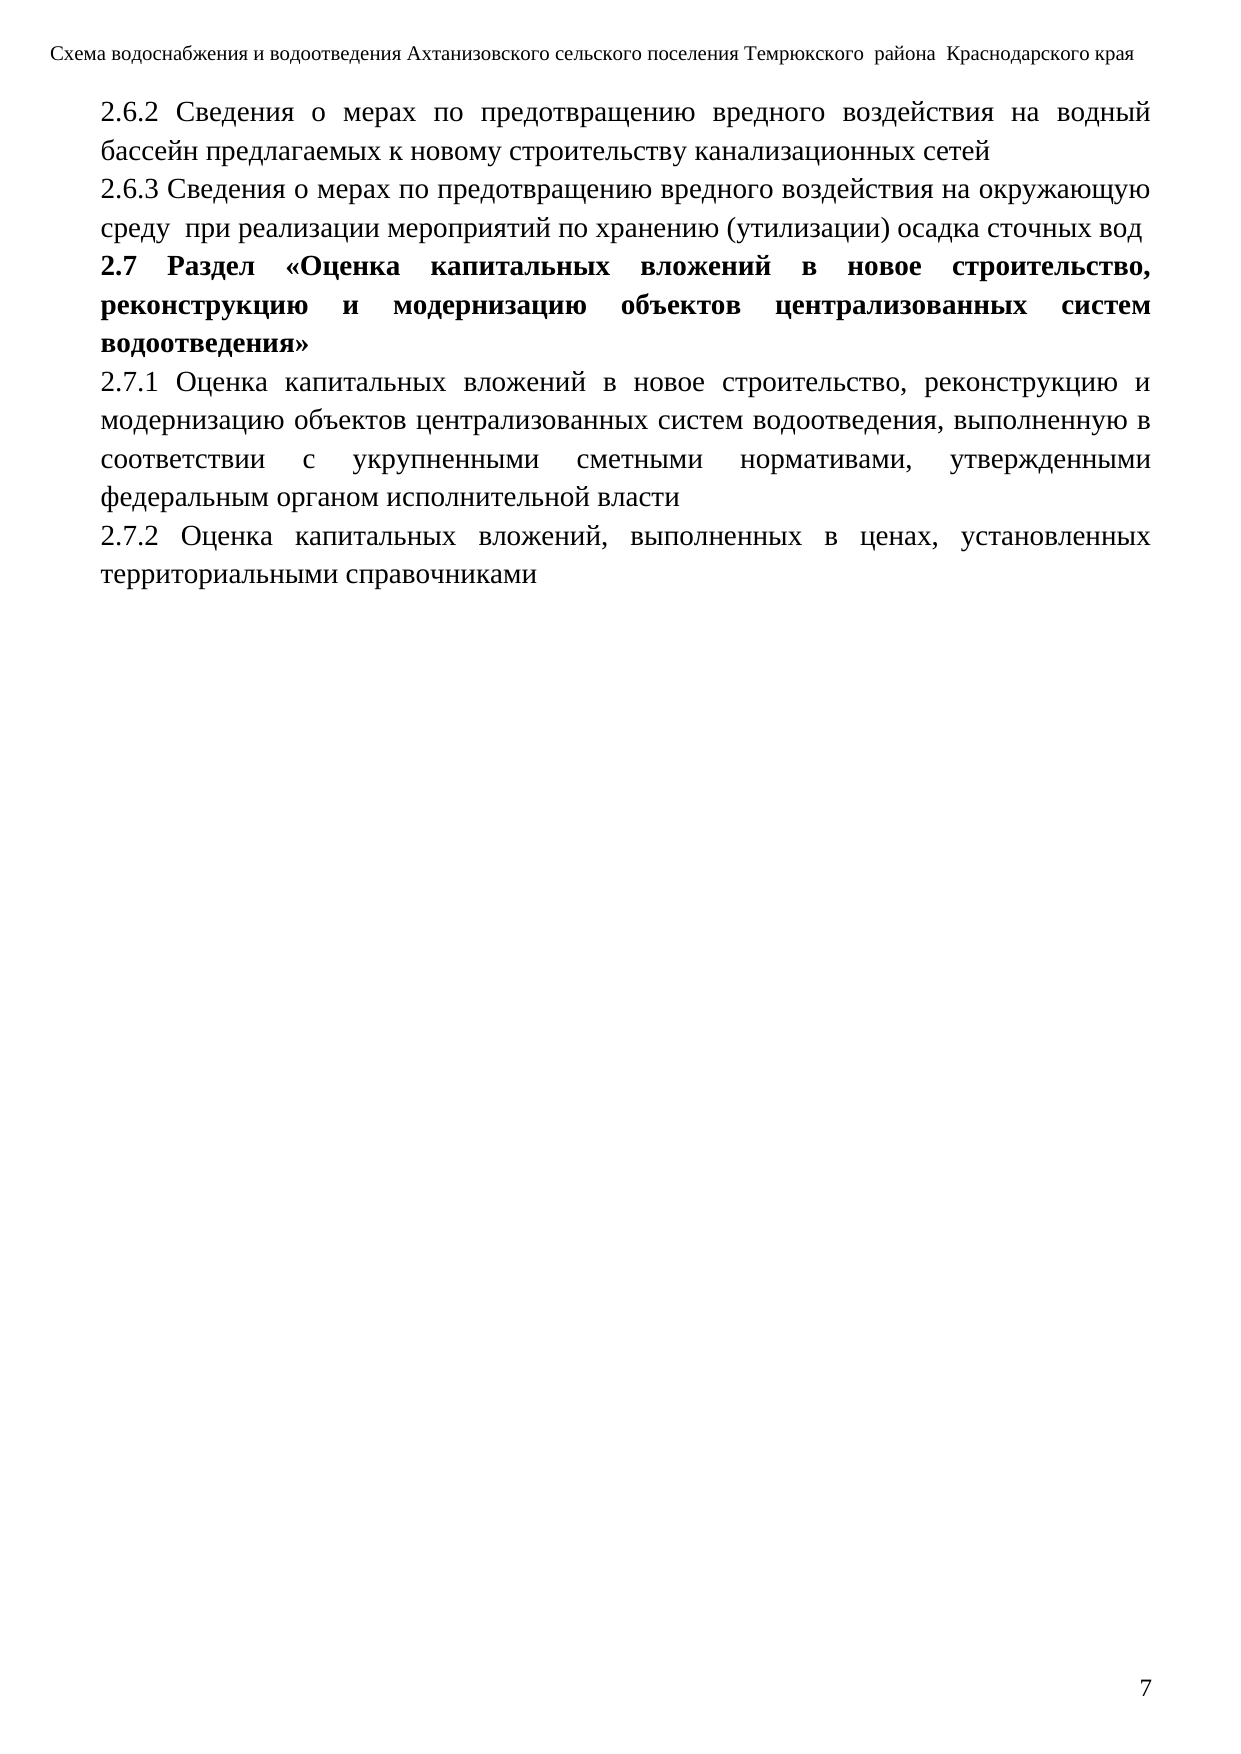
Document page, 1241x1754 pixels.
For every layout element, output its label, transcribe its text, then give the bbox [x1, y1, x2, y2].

text 2.7.1 Оценка капитальных вложений в новое строительство, реконструкцию и модернизацию объектов централизованных систем водоотведения, выполненную в соответствии с укрупненными сметными нормативами, утвержденными федеральным органом исполнительной власти [100, 364, 1152, 513]
text 2.6.2 Сведения о мерах по предотвращению вредного воздействия на водный бассейн предлагаемых к новому строительству канализационных сетей [100, 94, 1152, 166]
text 2.7.2 Оценка капитальных вложений, выполненных в ценах, установленных территориальными справочниками [100, 518, 1152, 590]
text 2.6.3 Сведения о мерах по предотвращению вредного воздействия на окружающую среду при реализации мероприятий по хранению (утилизации) осадка сточных вод [100, 171, 1152, 243]
text 2.7 Раздел «Оценка капитальных вложений в новое строительство, реконструкцию и модернизацию объектов централизованных систем водоотведения» [100, 248, 1152, 359]
